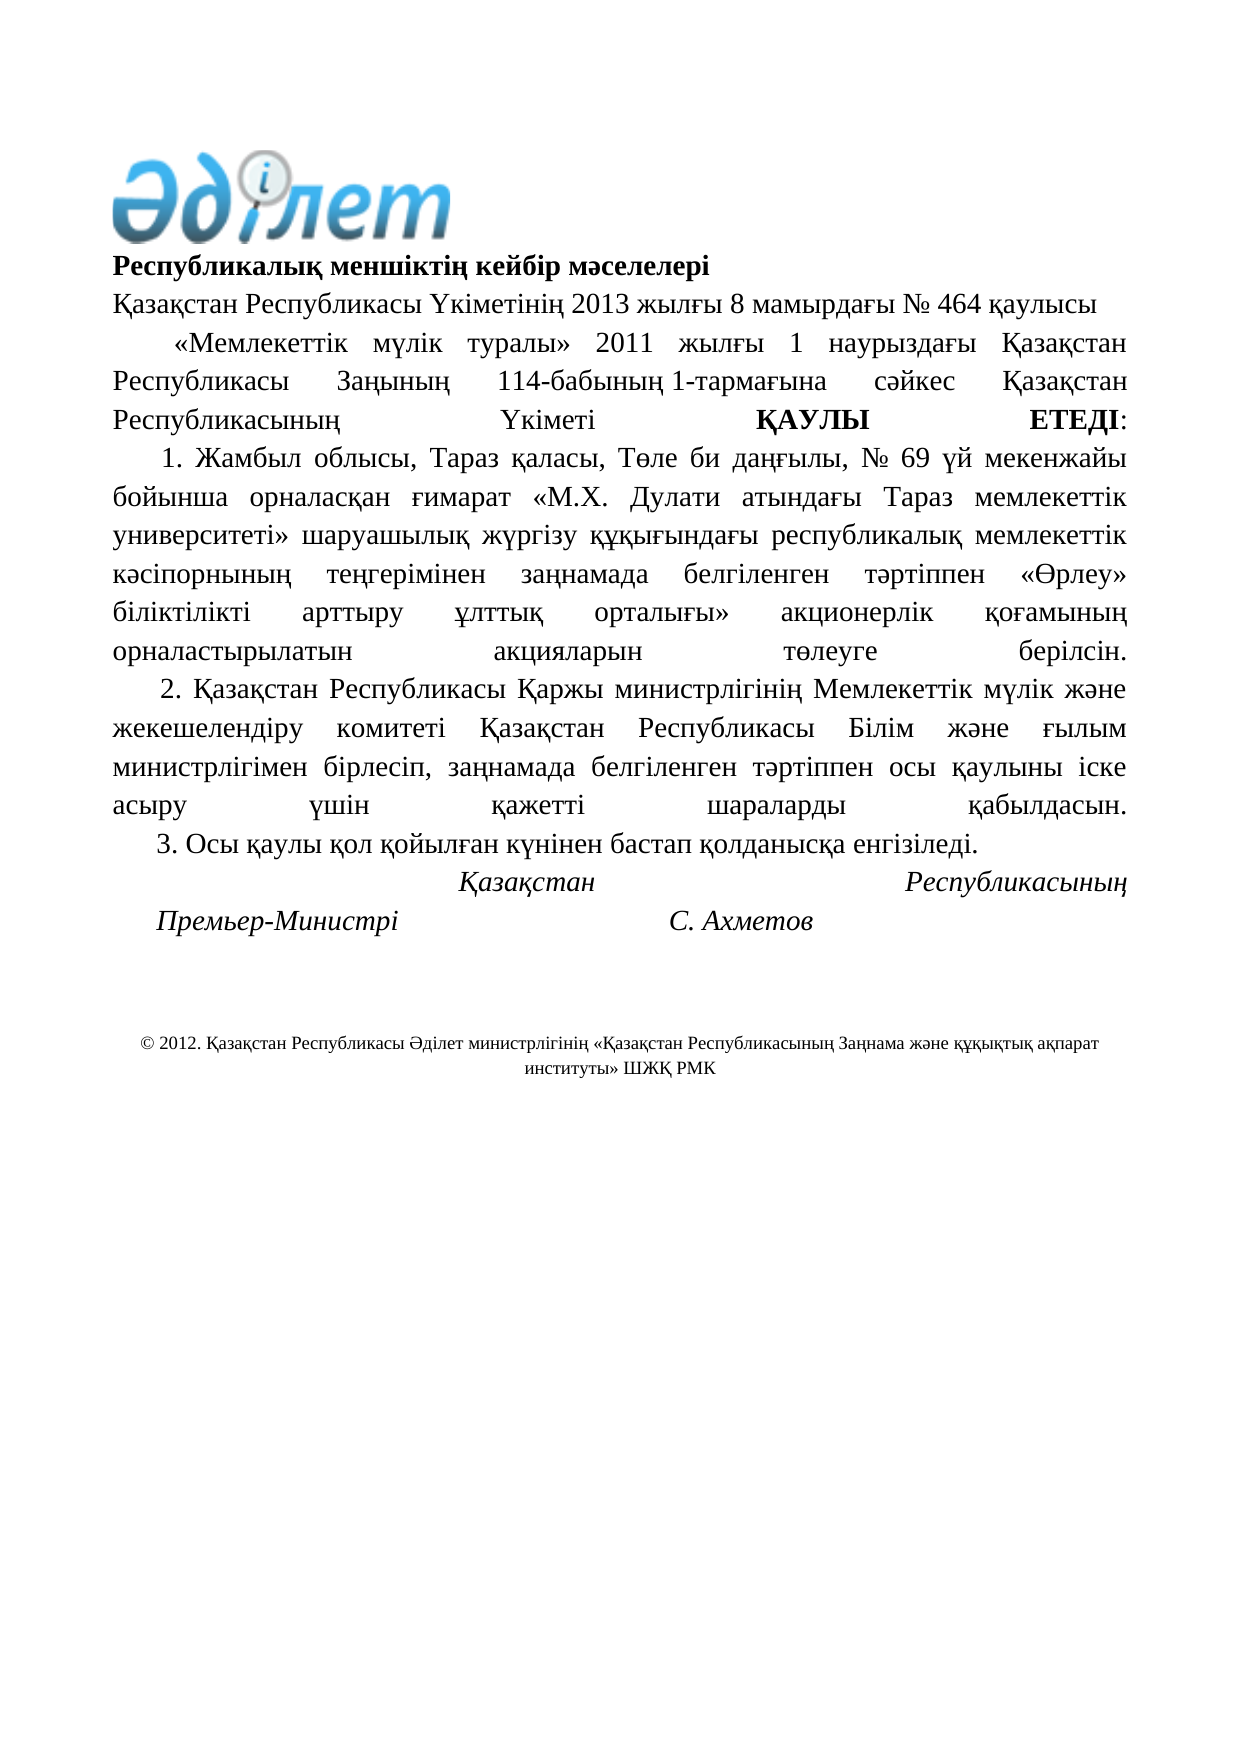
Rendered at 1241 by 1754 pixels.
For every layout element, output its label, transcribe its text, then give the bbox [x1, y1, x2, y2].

text «Мемлекеттік мүлік туралы» 2011 жылғы 1 наурыздағы Қазақстан Республикасы Заңының 114-бабының 1-тармағына сәйкес Қазақстан Республикасының Үкіметі ҚАУЛЫ ЕТЕДІ: 1. Жамбыл облысы, Тараз қаласы, Төле би даңғылы, № 69 үй мекенжайы бойынша орналасқан ғимарат «М.Х. Дулати атындағы Тараз мемлекеттік университеті» шаруашылық жүргізу құқығындағы республикалық мемлекеттік кәсіпорнының теңгерімінен заңнамада белгіленген тәртіппен «Өрлеу» біліктілікті арттыру ұлттық орталығы» акционерлік қоғамының орналастырылатын акцияларын төлеуге берілсін. 2. Қазақстан Республикасы Қаржы министрлігінің Мемлекеттік мүлік және жекешелендіру комитеті Қазақстан Республикасы Білім және ғылым министрлігімен бірлесіп, заңнамада белгіленген тәртіппен осы қаулыны іске асыру үшін қажетті шараларды қабылдасын. 3. Осы қаулы қол қойылған күнінен бастап қолданысқа енгізіледі. [112, 325, 1128, 859]
text Қазақстан Республикасы Үкіметінің 2013 жылғы 8 мамырдағы № 464 қаулысы [112, 286, 1128, 320]
text Республикалық меншіктің кейбір мәселелері [112, 248, 1128, 281]
picture [112, 150, 451, 244]
text © 2012. Қазақстан Республикасы Әділет министрлігінің «Қазақстан Республикасының Заңнама және құқықтық ақпарат институты» ШЖҚ РМК [112, 1032, 1128, 1078]
text Қазақстан Республикасының Премьер-Министрі С. Ахметов [112, 864, 1128, 936]
